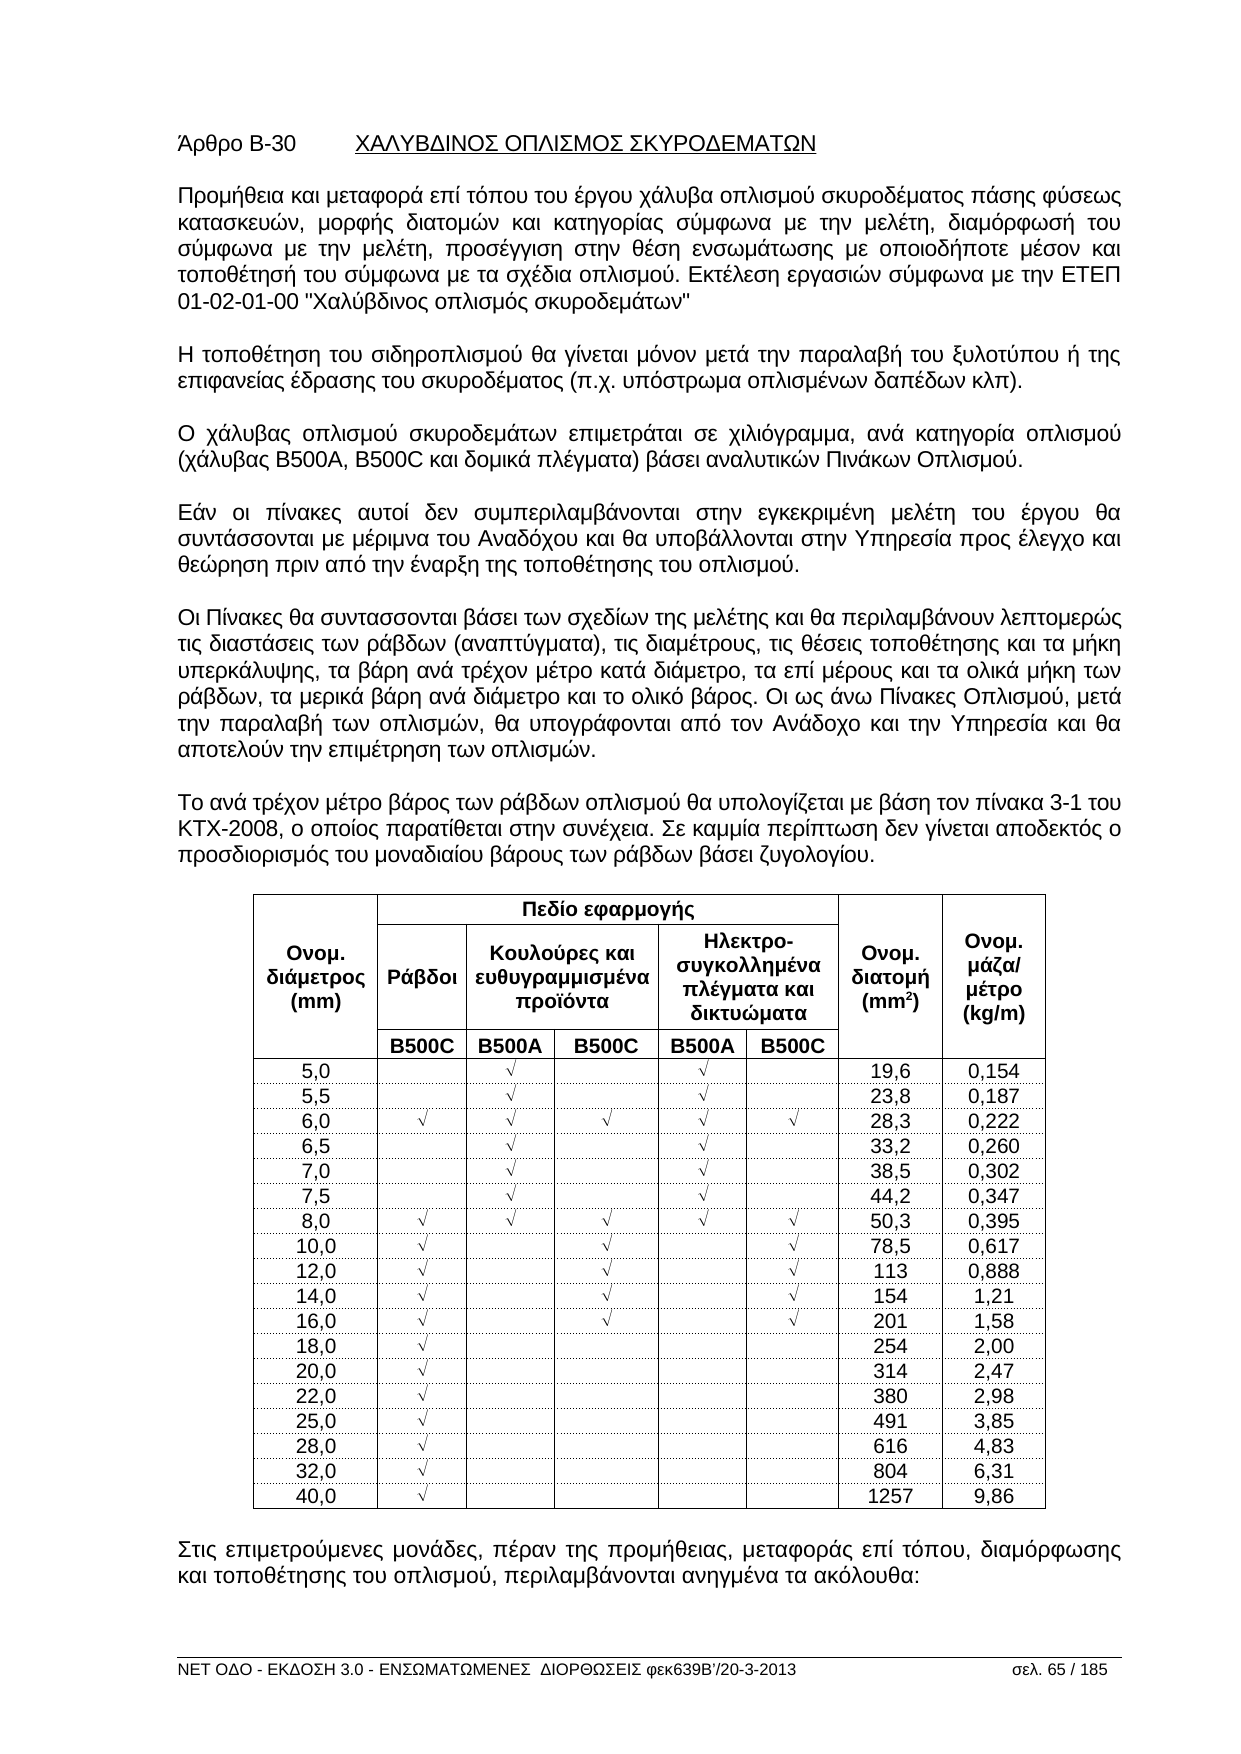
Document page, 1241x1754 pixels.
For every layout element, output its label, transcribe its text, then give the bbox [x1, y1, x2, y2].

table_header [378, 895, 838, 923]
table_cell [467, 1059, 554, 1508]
text Άρθρο Β-30 ΧΑΛΥΒΔΙΝΟΣ ΟΠΛΙΣΜΟΣ ΣΚΥΡΟΔΕΜΑΤΩΝ [177, 130, 1122, 156]
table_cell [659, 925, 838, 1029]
text Οι Πίνακες θα συντασσονται βάσει των σχεδίων της μελέτης και θα περιλαμβάνουν λεπτομερώς τις διαστάσεις των ράβδων (αναπτύγματα), τις διαμέτρους, τις θέσεις τοποθέτησης και τα μήκη υπερκάλυψης, τα βάρη ανά τρέχον μέτρο κατά διάμετρο, τα επί μέρους και τα ολικά μήκη των ράβδων, τα μερικά βάρη ανά διάμετρο και το ολικό βάρος. Οι ως άνω Πίνακες Οπλισμού, μετά την παραλαβή των οπλισμών, θα υπογράφονται από τον Ανάδοχο και την Υπηρεσία και θα αποτελούν την επιμέτρηση των οπλισμών. [177, 604, 1122, 762]
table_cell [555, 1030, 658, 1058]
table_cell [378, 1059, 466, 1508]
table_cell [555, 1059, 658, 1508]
text Εάν οι πίνακες αυτοί δεν συμπεριλαμβάνονται στην εγκεκριμένη μελέτη του έργου θα συντάσσονται με μέριμνα του Αναδόχου και θα υποβάλλονται στην Υπηρεσία προς έλεγχο και θεώρηση πριν από την έναρξη της τοποθέτησης του οπλισμού. [177, 499, 1122, 578]
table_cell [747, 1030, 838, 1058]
text Προμήθεια και μεταφορά επί τόπου του έργου χάλυβα οπλισμού σκυροδέματος πάσης φύσεως κατασκευών, μορφής διατομών και κατηγορίας σύμφωνα με την μελέτη, διαμόρφωσή του σύμφωνα με την μελέτη, προσέγγιση στην θέση ενσωμάτωσης με οποιοδήποτε μέσον και τοποθέτησή του σύμφωνα με τα σχέδια οπλισμού. Εκτέλεση εργασιών σύμφωνα με την ΕΤΕΠ 01-02-01-00 "Χαλύβδινος οπλισμός σκυροδεμάτων" [177, 182, 1122, 314]
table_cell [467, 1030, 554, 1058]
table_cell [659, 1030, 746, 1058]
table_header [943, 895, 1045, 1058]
text Ο χάλυβας οπλισμού σκυροδεμάτων επιμετράται σε χιλιόγραμμα, ανά κατηγορία οπλισμού (χάλυβας B500A, B500C και δομικά πλέγματα) βάσει αναλυτικών Πινάκων Οπλισμού. [177, 419, 1122, 472]
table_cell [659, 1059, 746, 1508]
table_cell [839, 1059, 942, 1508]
text Στις επιμετρούμενες μονάδες, πέραν της προμήθειας, μεταφοράς επί τόπου, διαμόρφωσης και τοποθέτησης του οπλισμού, περιλαμβάνονται ανηγμένα τα ακόλουθα: [177, 1536, 1122, 1588]
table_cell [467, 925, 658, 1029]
text Η τοποθέτηση του σιδηροπλισμού θα γίνεται μόνον μετά την παραλαβή του ξυλοτύπου ή της επιφανείας έδρασης του σκυροδέματος (π.χ. υπόστρωμα οπλισμένων δαπέδων κλπ). [177, 341, 1122, 393]
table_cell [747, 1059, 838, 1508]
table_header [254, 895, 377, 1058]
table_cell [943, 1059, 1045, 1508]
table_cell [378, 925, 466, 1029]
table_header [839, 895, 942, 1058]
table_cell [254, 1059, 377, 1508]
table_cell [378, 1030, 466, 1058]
text Το ανά τρέχον μέτρο βάρος των ράβδων οπλισμού θα υπολογίζεται με βάση τον πίνακα 3-1 του ΚΤΧ-2008, ο οποίος παρατίθεται στην συνέχεια. Σε καμμία περίπτωση δεν γίνεται αποδεκτός ο προσδιορισμός του μοναδιαίου βάρους των ράβδων βάσει ζυγολογίου. [177, 788, 1122, 868]
